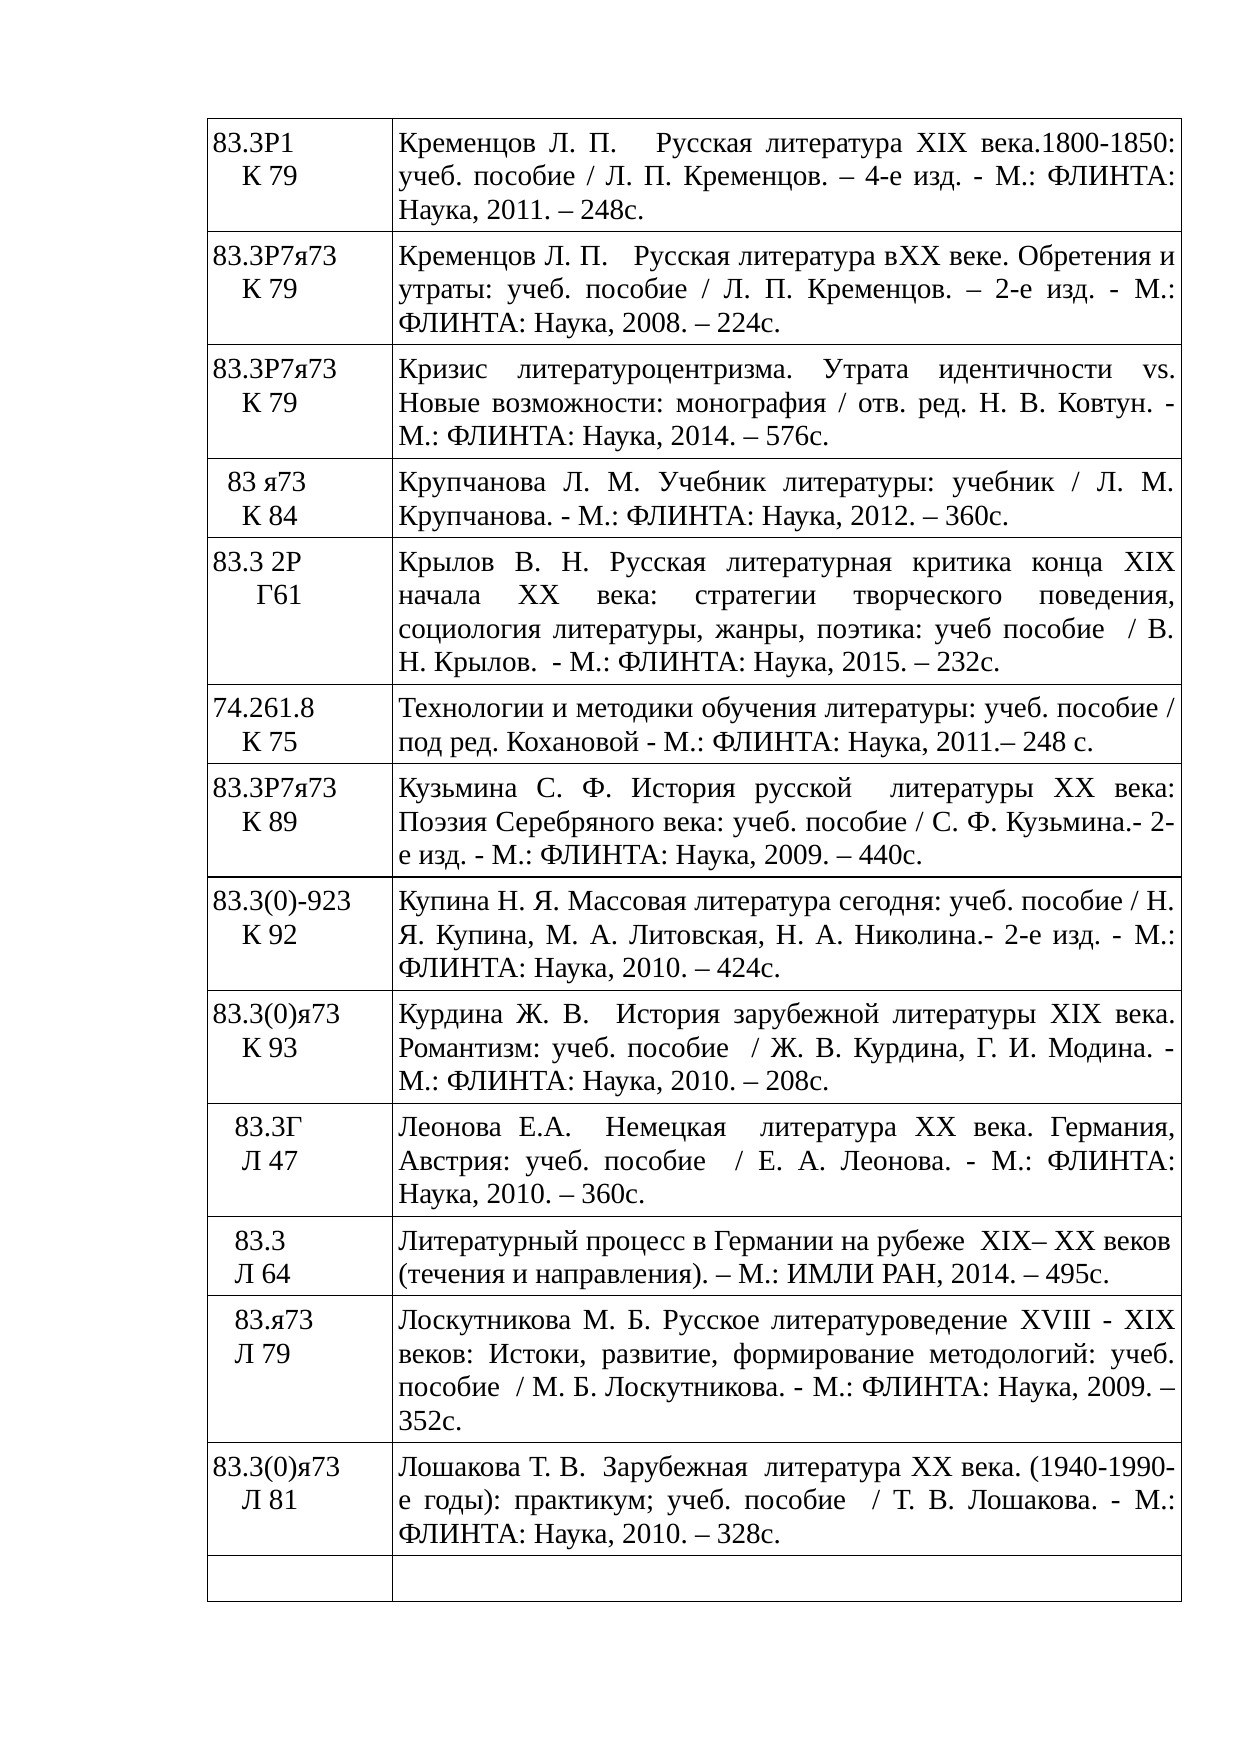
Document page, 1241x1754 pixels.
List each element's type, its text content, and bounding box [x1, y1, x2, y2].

table_cell 83.3Г Л 47 [208, 1104, 392, 1216]
table_cell [393, 1556, 1181, 1601]
table_cell Кризис литературоцентризма. Утрата идентичности vs. Новые возможности: монография / отв. ред. Н. В. Ковтун. - М.: ФЛИНТА: Наука, 2014. – 576с. [393, 345, 1181, 457]
table_cell Лошакова Т. В. Зарубежная литература XX века. (1940-1990-е годы): практикум; учеб. пособие / Т. В. Лошакова. - М.: ФЛИНТА: Наука, 2010. – 328с. [393, 1443, 1181, 1555]
table_cell 83.3 2Р Г61 [208, 538, 392, 684]
table_cell 83.3Р1 К 79 [208, 119, 392, 231]
table_cell 83.я73 Л 79 [208, 1296, 392, 1442]
table_cell Купина Н. Я. Массовая литература сегодня: учеб. пособие / Н. Я. Купина, М. А. Литовская, Н. А. Николина.- 2-е изд. - М.: ФЛИНТА: Наука, 2010. – 424с. [393, 878, 1181, 989]
table_cell Кременцов Л. П. Русская литература XIX века.1800-1850: учеб. пособие / Л. П. Кременцов. – 4-е изд. - М.: ФЛИНТА: Наука, 2011. – 248с. [393, 119, 1181, 231]
table_cell 83.3 Л 64 [208, 1217, 392, 1295]
table_cell Крупчанова Л. М. Учебник литературы: учебник / Л. М. Крупчанова. - М.: ФЛИНТА: Наука, 2012. – 360с. [393, 459, 1181, 537]
table_cell Леонова Е.А. Немецкая литература XX века. Германия, Австрия: учеб. пособие / Е. А. Леонова. - М.: ФЛИНТА: Наука, 2010. – 360с. [393, 1104, 1181, 1216]
table_cell Технологии и методики обучения литературы: учеб. пособие / под ред. Кохановой - М.: ФЛИНТА: Наука, 2011.– 248 с. [393, 685, 1181, 763]
table_cell Курдина Ж. В. История зарубежной литературы XIX века. Романтизм: учеб. пособие / Ж. В. Курдина, Г. И. Модина. - М.: ФЛИНТА: Наука, 2010. – 208с. [393, 991, 1181, 1103]
table_cell Крылов В. Н. Русская литературная критика конца XIX начала XX века: стратегии творческого поведения, социология литературы, жанры, поэтика: учеб пособие / В. Н. Крылов. - М.: ФЛИНТА: Наука, 2015. – 232с. [393, 538, 1181, 684]
table_cell 83.3Р7я73 К 89 [208, 764, 392, 876]
table_cell Кременцов Л. П. Русская литература вXX веке. Обретения и утраты: учеб. пособие / Л. П. Кременцов. – 2-е изд. - М.: ФЛИНТА: Наука, 2008. – 224с. [393, 232, 1181, 344]
table_cell Кузьмина С. Ф. История русской литературы XX века: Поэзия Серебряного века: учеб. пособие / С. Ф. Кузьмина.- 2-е изд. - М.: ФЛИНТА: Наука, 2009. – 440с. [393, 764, 1181, 876]
table_cell 83.3Р7я73 К 79 [208, 232, 392, 344]
table_cell 83.3(0)я73 К 93 [208, 991, 392, 1103]
table_cell Лоскутникова М. Б. Русское литературоведение XVIII - XIX веков: Истоки, развитие, формирование методологий: учеб. пособие / М. Б. Лоскутникова. - М.: ФЛИНТА: Наука, 2009. – 352с. [393, 1296, 1181, 1442]
table_cell 83.3(0)я73 Л 81 [208, 1443, 392, 1555]
table_cell 83.3(0)-923 К 92 [208, 878, 392, 989]
table_cell 83 я73 К 84 [208, 459, 392, 537]
table_cell 74.261.8 К 75 [208, 685, 392, 763]
table_cell 83.3Р7я73 К 79 [208, 345, 392, 457]
table_cell [208, 1556, 392, 1601]
table_cell Литературный процесс в Германии на рубеже XIX– XX веков (течения и направления). – М.: ИМЛИ РАН, 2014. – 495с. [393, 1217, 1181, 1295]
